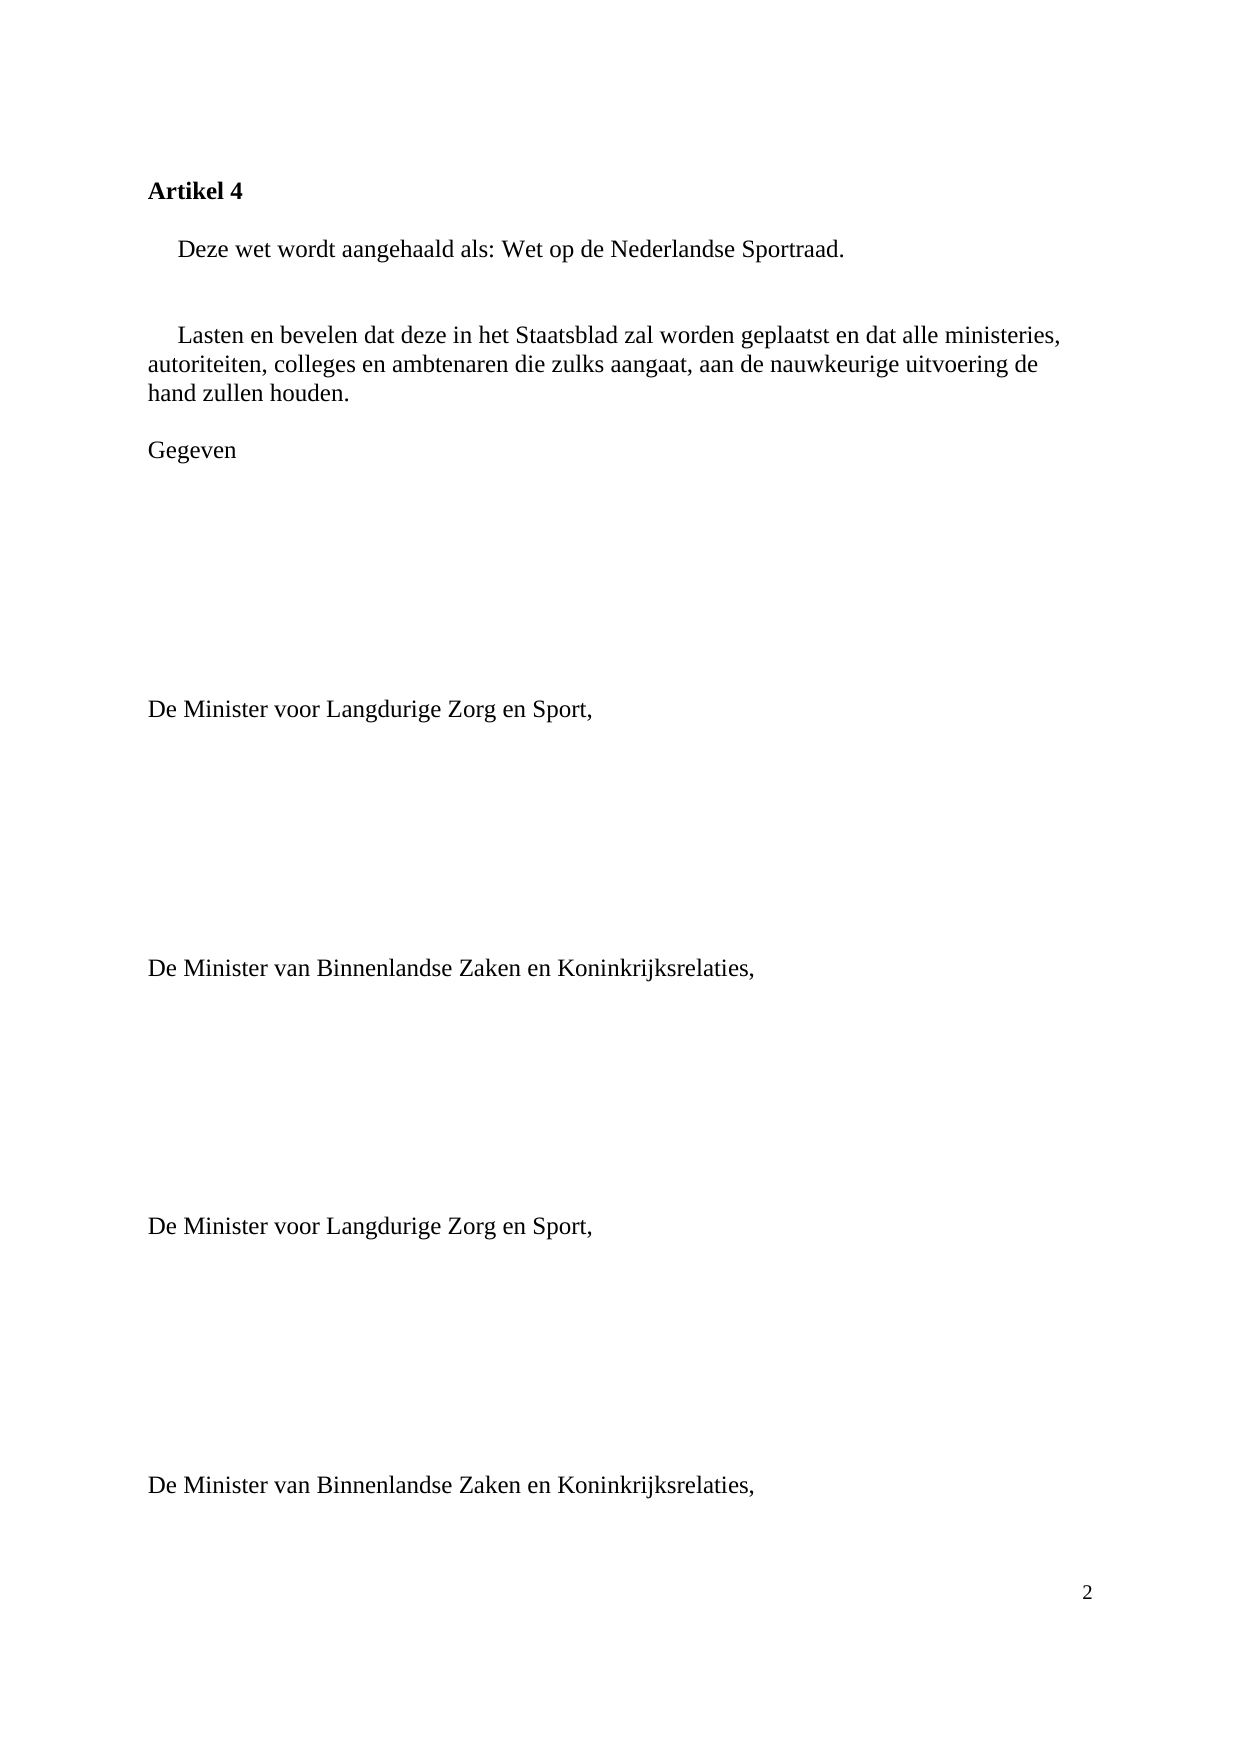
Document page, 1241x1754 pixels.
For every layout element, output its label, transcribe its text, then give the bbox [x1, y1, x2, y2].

text De Minister van Binnenlandse Zaken en Koninkrijksrelaties, [148, 1470, 1092, 1499]
text Deze wet wordt aangehaald als: Wet op de Nederlandse Sportraad. [148, 234, 1092, 263]
text De Minister voor Langdurige Zorg en Sport, [148, 1211, 1092, 1240]
text De Minister van Binnenlandse Zaken en Koninkrijksrelaties, [148, 953, 1092, 981]
text Gegeven [148, 435, 1092, 464]
text Lasten en bevelen dat deze in het Staatsblad zal worden geplaatst en dat alle ministeries, autoriteiten, colleges en ambtenaren die zulks aangaat, aan de nauwkeurige uitvoering de hand zullen houden. [148, 320, 1092, 406]
text Artikel 4 [148, 176, 1092, 205]
text De Minister voor Langdurige Zorg en Sport, [148, 694, 1092, 723]
